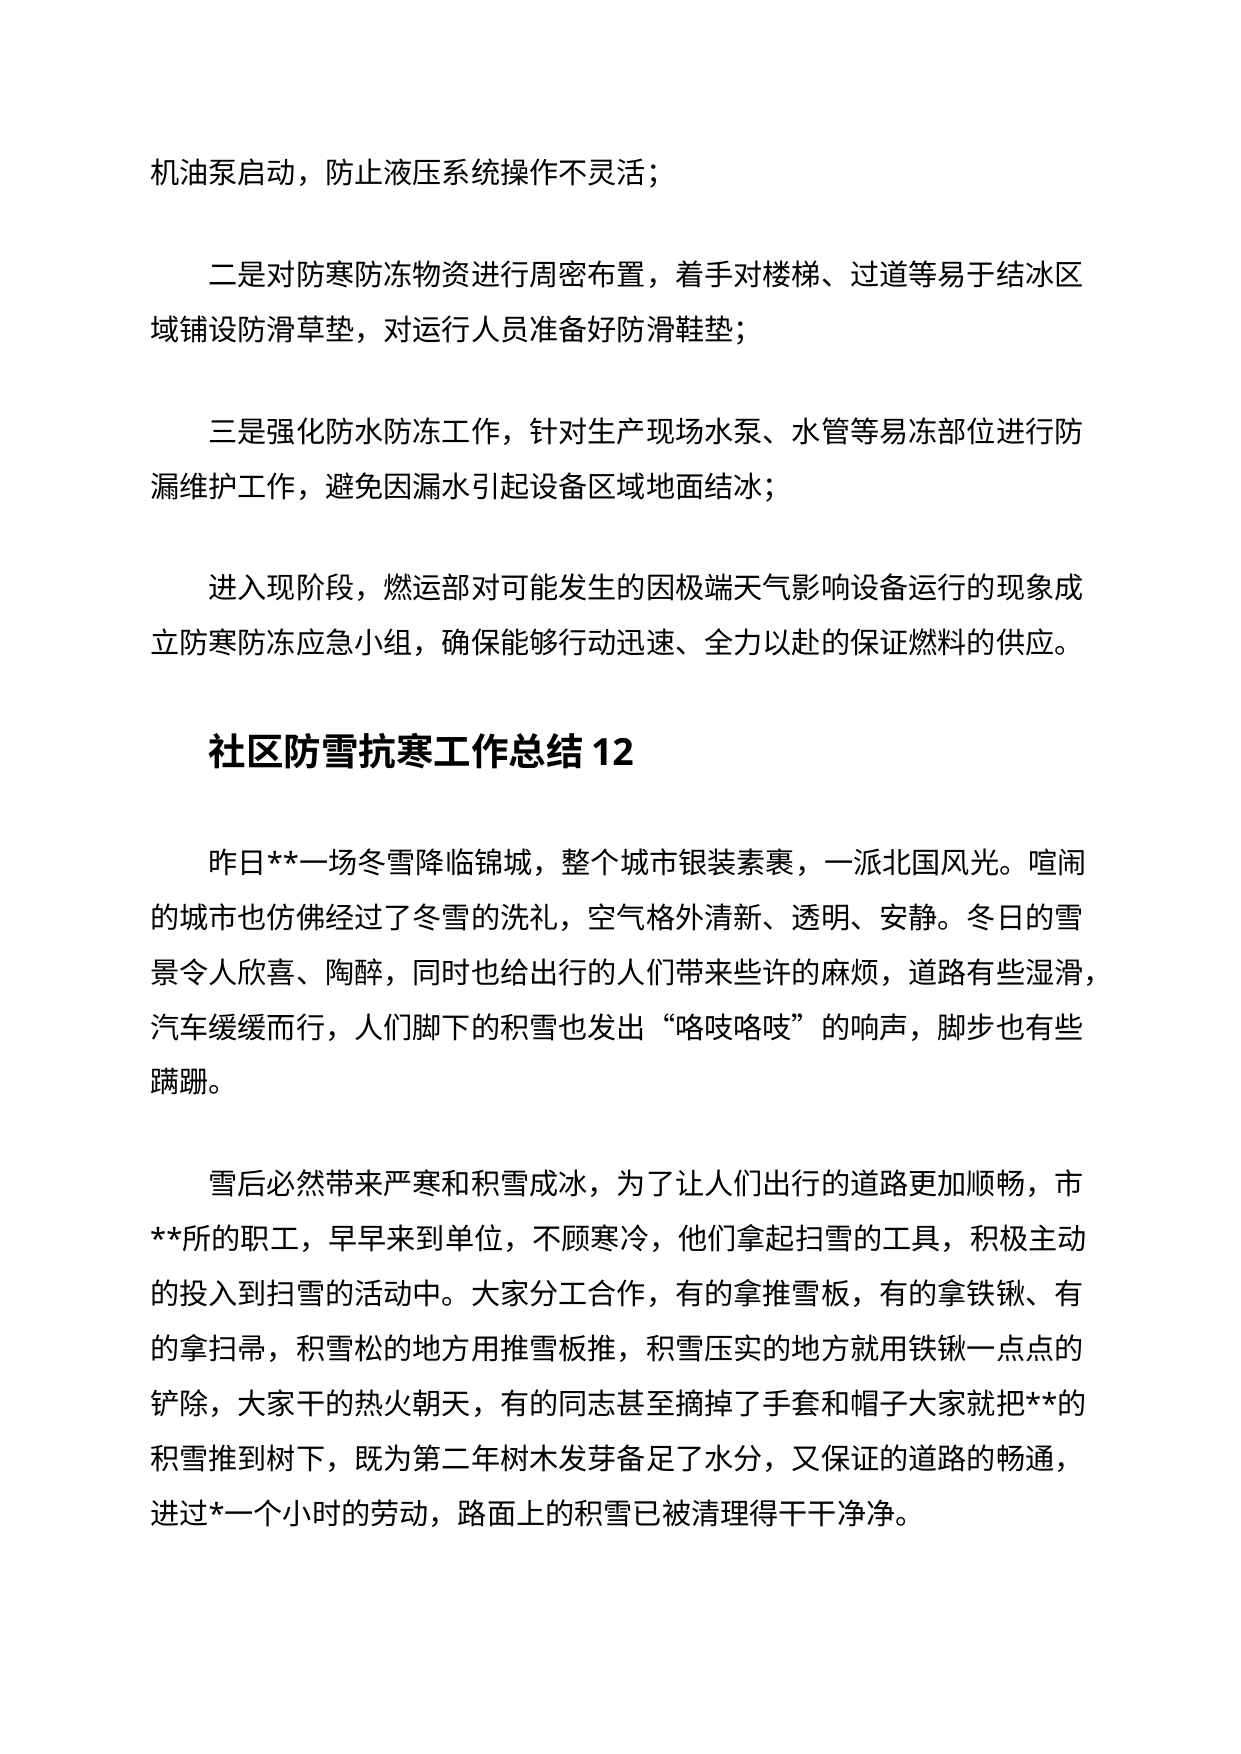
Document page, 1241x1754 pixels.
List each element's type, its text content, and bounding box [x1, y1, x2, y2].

text 三是强化防水防冻工作，针对生产现场水泵、水管等易冻部位进行防漏维护工作，避免因漏水引起设备区域地面结冰； [150, 408, 1090, 506]
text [150, 150, 1090, 192]
text 进入现阶段，燃运部对可能发生的因极端天气影响设备运行的现象成立防寒防冻应急小组，确保能够行动迅速、全力以赴的保证燃料的供应。 [150, 565, 1090, 662]
text 雪后必然带来严寒和积雪成冰，为了让人们出行的道路更加顺畅，市**所的职工，早早来到单位，不顾寒冷，他们拿起扫雪的工具，积极主动的投入到扫雪的活动中。大家分工合作，有的拿推雪板，有的拿铁锹、有的拿扫帚，积雪松的地方用推雪板推，积雪压实的地方就用铁锹一点点的铲除，大家干的热火朝天，有的同志甚至摘掉了手套和帽子大家就把**的积雪推到树下，既为第二年树木发芽备足了水分，又保证的道路的畅通，进过*一个小时的劳动，路面上的积雪已被清理得干干净净。 [150, 1161, 1090, 1533]
text 社区防雪抗寒工作总结12 [150, 722, 1090, 776]
text 二是对防寒防冻物资进行周密布置，着手对楼梯、过道等易于结冰区域铺设防滑草垫，对运行人员准备好防滑鞋垫； [150, 252, 1090, 349]
text 昨日**一场冬雪降临锦城，整个城市银装素裹，一派北国风光。喧闹的城市也仿佛经过了冬雪的洗礼，空气格外清新、透明、安静。冬日的雪景令人欣喜、陶醉，同时也给出行的人们带来些许的麻烦，道路有些湿滑，汽车缓缓而行，人们脚下的积雪也发出“咯吱咯吱”的响声，脚步也有些蹒跚。 [150, 839, 1090, 1101]
